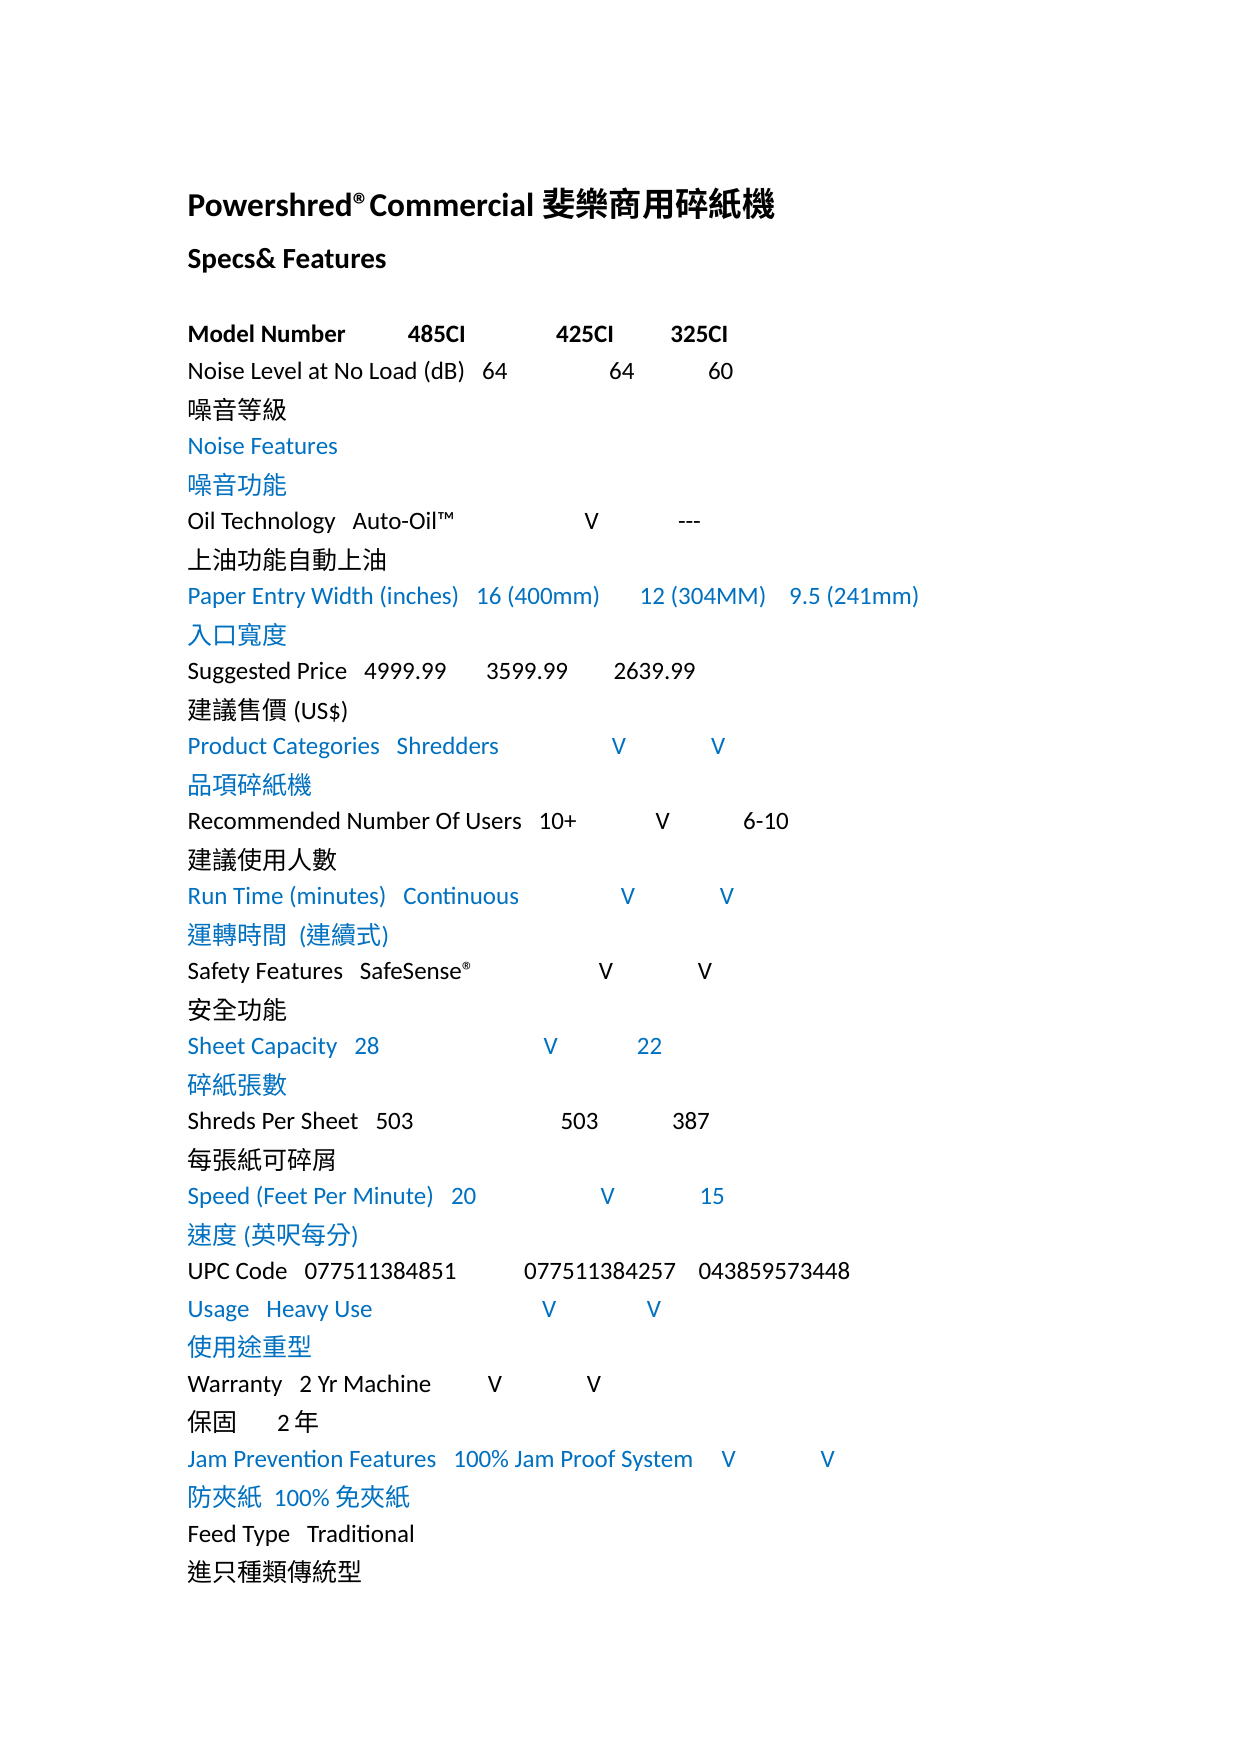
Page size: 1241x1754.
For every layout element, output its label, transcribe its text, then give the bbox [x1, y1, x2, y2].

text 運轉時間 (連續式) [187, 914, 1053, 952]
text Model Number 485CI 425CI 325CI [187, 314, 1053, 352]
text 使用途重型 [187, 1327, 1053, 1364]
text Powershred®Commercial 斐樂商用碎紙機 [187, 164, 1053, 239]
text 品項碎紙機 [187, 764, 1053, 802]
text Specs& Features [187, 239, 1053, 277]
text 進只種類傳統型 [187, 1552, 1053, 1589]
text 噪音功能 [187, 464, 1053, 502]
text 噪音等級 [187, 389, 1053, 427]
text Warranty 2 Yr Machine V V [187, 1364, 1053, 1402]
text 建議售價 (US$) [187, 689, 1053, 727]
text 建議使用人數 [187, 839, 1053, 877]
text UPC Code 077511384851 077511384257 043859573448 [187, 1252, 1053, 1289]
text 保固 2年 [187, 1402, 1053, 1439]
text Noise Level at No Load (dB) 64 64 60 [187, 352, 1053, 389]
text 碎紙張數 [187, 1064, 1053, 1102]
text Safety Features SafeSense® V V [187, 952, 1053, 989]
text Jam Prevention Features 100% Jam Proof System V V [187, 1439, 1053, 1477]
text Oil Technology Auto-Oil™ V --- [187, 502, 1053, 539]
text Suggested Price 4999.99 3599.99 2639.99 [187, 652, 1053, 689]
text Shreds Per Sheet 503 503 387 [187, 1102, 1053, 1139]
text Feed Type Traditional [187, 1514, 1053, 1552]
text Noise Features [187, 427, 1053, 464]
text 入口寬度 [187, 614, 1053, 652]
text 上油功能自動上油 [187, 539, 1053, 577]
text 安全功能 [187, 989, 1053, 1027]
text Sheet Capacity 28 V 22 [187, 1027, 1053, 1064]
text Run Time (minutes) Continuous V V [187, 877, 1053, 914]
text 每張紙可碎屑 [187, 1139, 1053, 1177]
text Speed (Feet Per Minute) 20 V 15 [187, 1177, 1053, 1214]
text 速度 (英呎每分) [187, 1214, 1053, 1252]
text Paper Entry Width (inches) 16 (400mm) 12 (304MM) 9.5 (241mm) [187, 577, 1053, 614]
text 防夾紙 100% 免夾紙 [187, 1477, 1053, 1514]
text Usage Heavy Use V V [187, 1289, 1053, 1327]
text Recommended Number Of Users 10+ V 6-10 [187, 802, 1053, 839]
text Product Categories Shredders V V [187, 727, 1053, 764]
